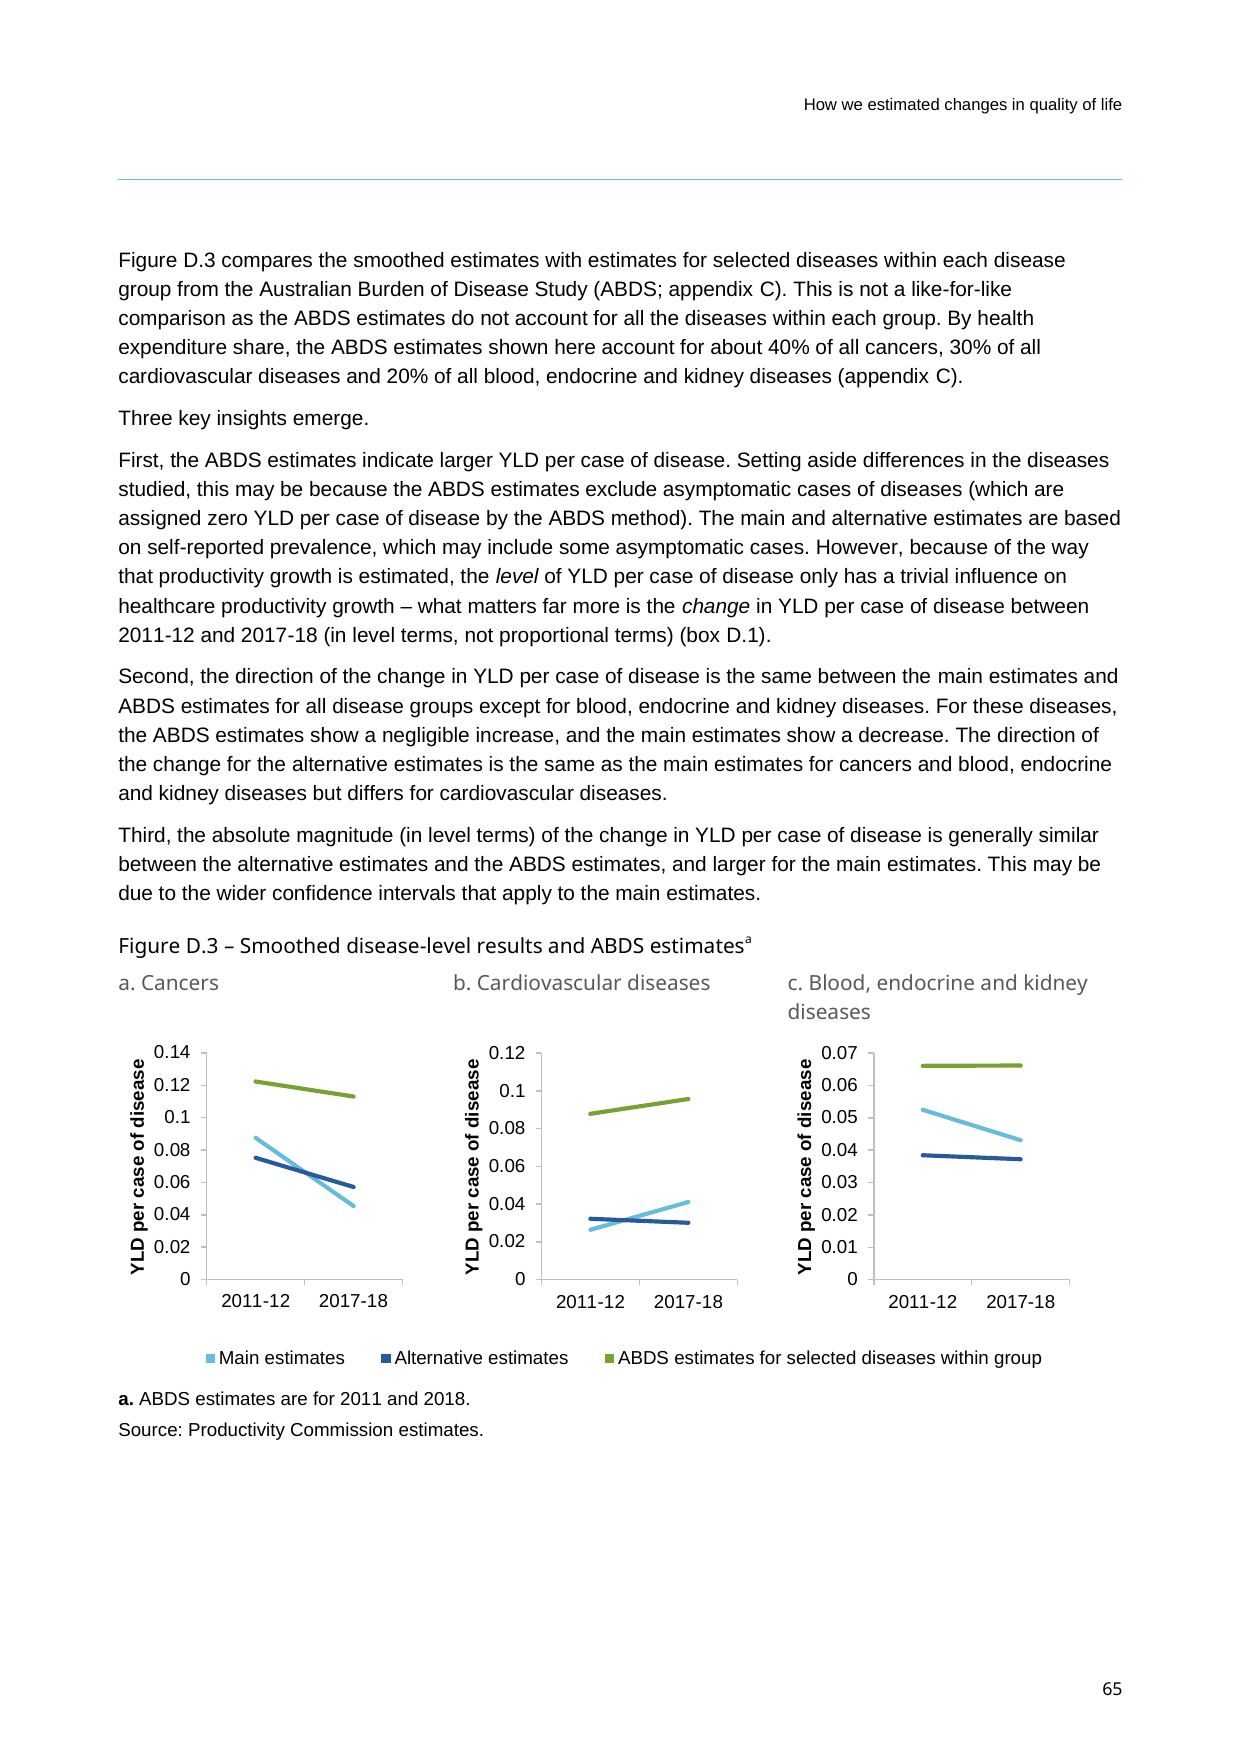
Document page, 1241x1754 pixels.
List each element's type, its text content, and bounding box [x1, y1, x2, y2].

table_cell [788, 1030, 1122, 1327]
text Third, the absolute magnitude (in level terms) of the change in YLD per case of disease is generally similar between the alternative estimates and the ABDS estimates, and larger for the main estimates. This may be due to the wider confidence intervals that apply to the main estimates. [118, 817, 1122, 905]
text Second, the direction of the change in YLD per case of disease is the same between the main estimates and ABDS estimates for all disease groups except for blood, endocrine and kidney diseases. For these diseases, the ABDS estimates show a negligible increase, and the main estimates show a decrease. The direction of the change for the alternative estimates is the same as the main estimates for cancers and blood, endocrine and kidney diseases but differs for cardiovascular diseases. [118, 659, 1122, 805]
table_cell [118, 1030, 453, 1327]
text Figure D.3 compares the smoothed estimates with estimates for selected diseases within each disease group from the Australian Burden of Disease Study (ABDS; appendix C). This is not a like-for-like comparison as the ABDS estimates do not account for all the diseases within each group. By health expenditure share, the ABDS estimates shown here account for about 40% of all cancers, 30% of all cardiovascular diseases and 20% of all blood, endocrine and kidney diseases (appendix C). [118, 242, 1122, 388]
table_header c. Blood, endocrine and kidney diseases [788, 963, 1122, 1030]
subtitle Figure D.3 – Smoothed disease-level results and ABDS estimatesa [118, 930, 1122, 959]
text Source: Productivity Commission estimates. [118, 1418, 1122, 1440]
table_cell [453, 1030, 787, 1327]
text Three key insights emerge. [118, 401, 1122, 430]
table_header b. Cardiovascular diseases [453, 963, 787, 1030]
text a. ABDS estimates are for 2011 and 2018. [118, 1387, 1122, 1409]
table_header a. Cancers [118, 963, 453, 1030]
text First, the ABDS estimates indicate larger YLD per case of disease. Setting aside differences in the diseases studied, this may be because the ABDS estimates exclude asymptomatic cases of diseases (which are assigned zero YLD per case of disease by the ABDS method). The main and alternative estimates are based on self-reported prevalence, which may include some asymptomatic cases. However, because of the way that productivity growth is estimated, the level of YLD per case of disease only has a trivial influence on healthcare productivity growth – what matters far more is the change in YLD per case of disease between 2011-12 and 2017-18 (in level terms, not proportional terms) (box D.1). [118, 442, 1122, 647]
